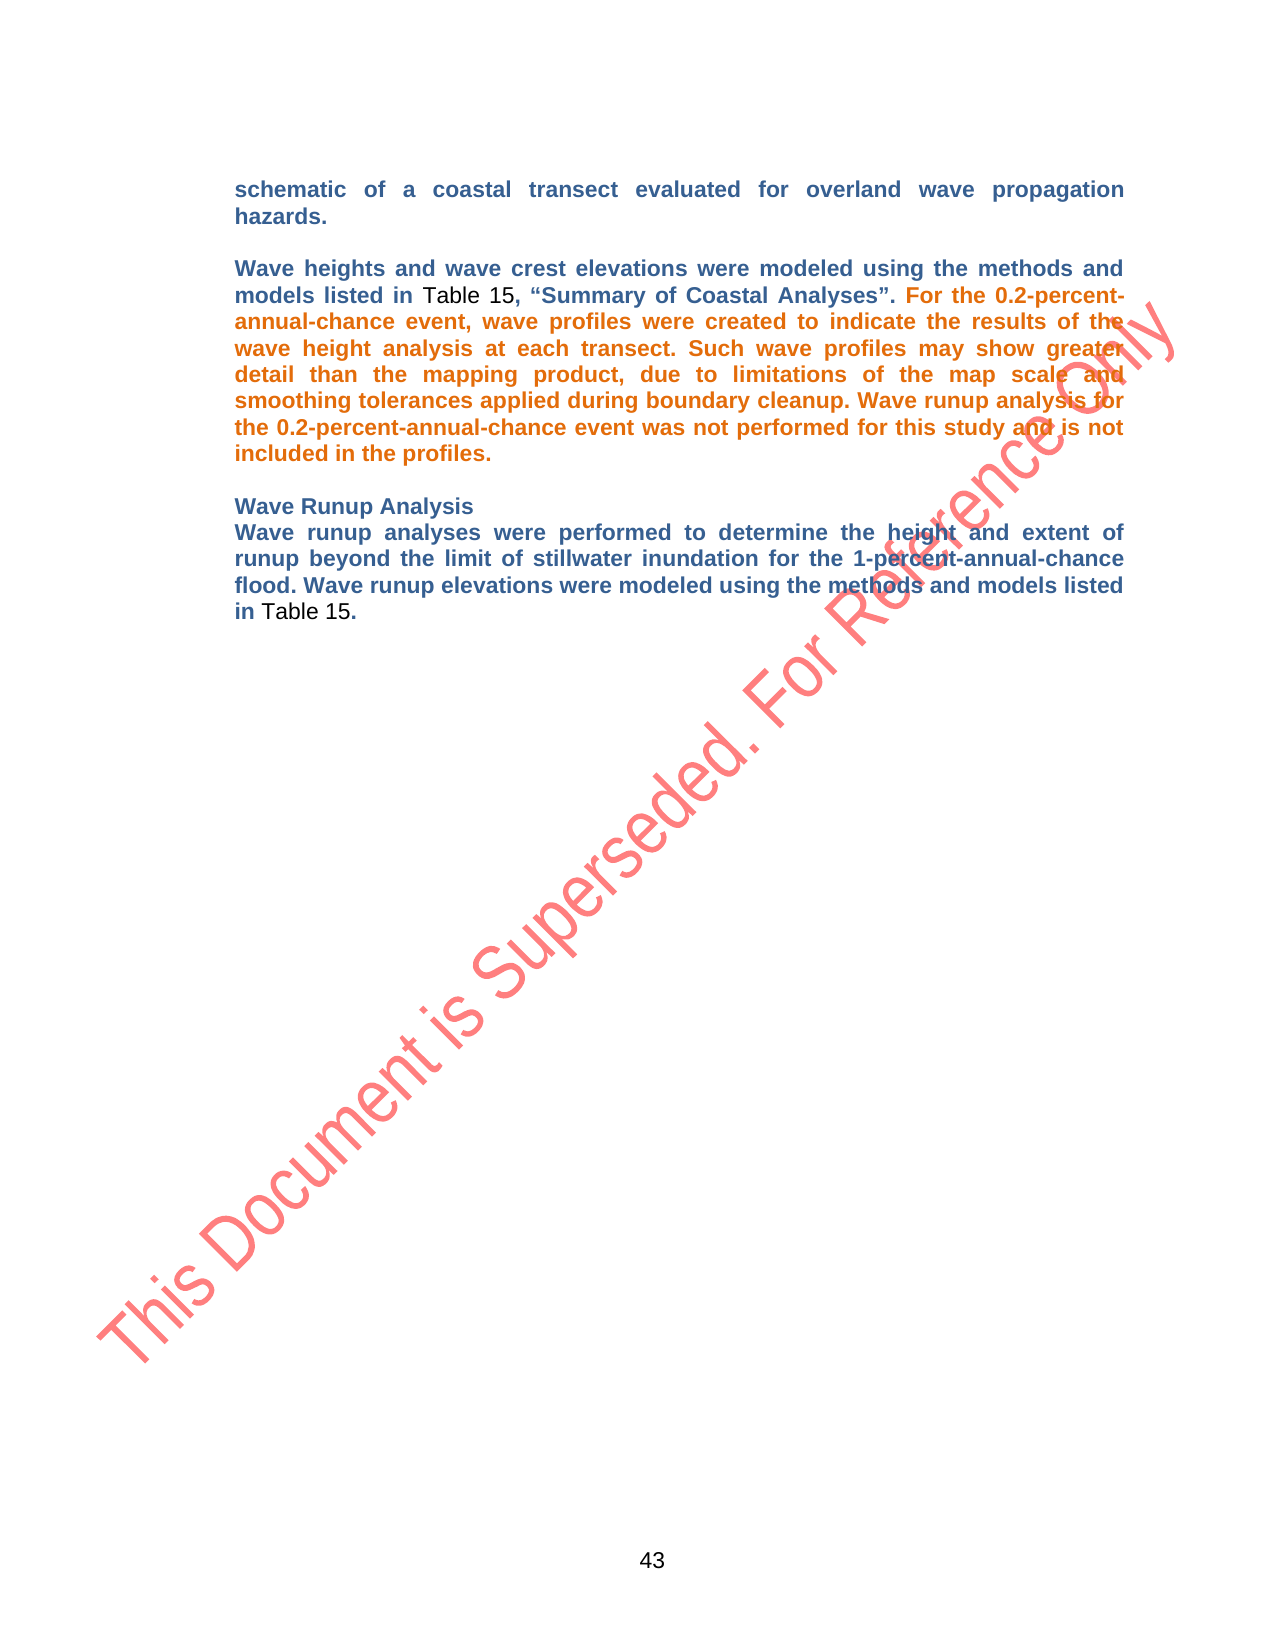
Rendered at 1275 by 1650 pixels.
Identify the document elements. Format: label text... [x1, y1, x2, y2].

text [234, 176, 1125, 229]
subtitle Wave Runup Analysis [234, 493, 1125, 519]
text Wave runup analyses were performed to determine the height and extent of runup beyond the limit of stillwater inundation for the 1-percent-annual-chance flood. Wave runup elevations were modeled using the methods and models listed in Table 15. [234, 519, 1125, 624]
text Wave heights and wave crest elevations were modeled using the methods and models listed in Table 15, “Summary of Coastal Analyses”. For the 0.2-percent-annual-chance event, wave profiles were created to indicate the results of the wave height analysis at each transect. Such wave profiles may show greater detail than the mapping product, due to limitations of the map scale and smoothing tolerances applied during boundary cleanup. Wave runup analysis for the 0.2-percent-annual-chance event was not performed for this study and is not included in the profiles. [234, 255, 1125, 466]
